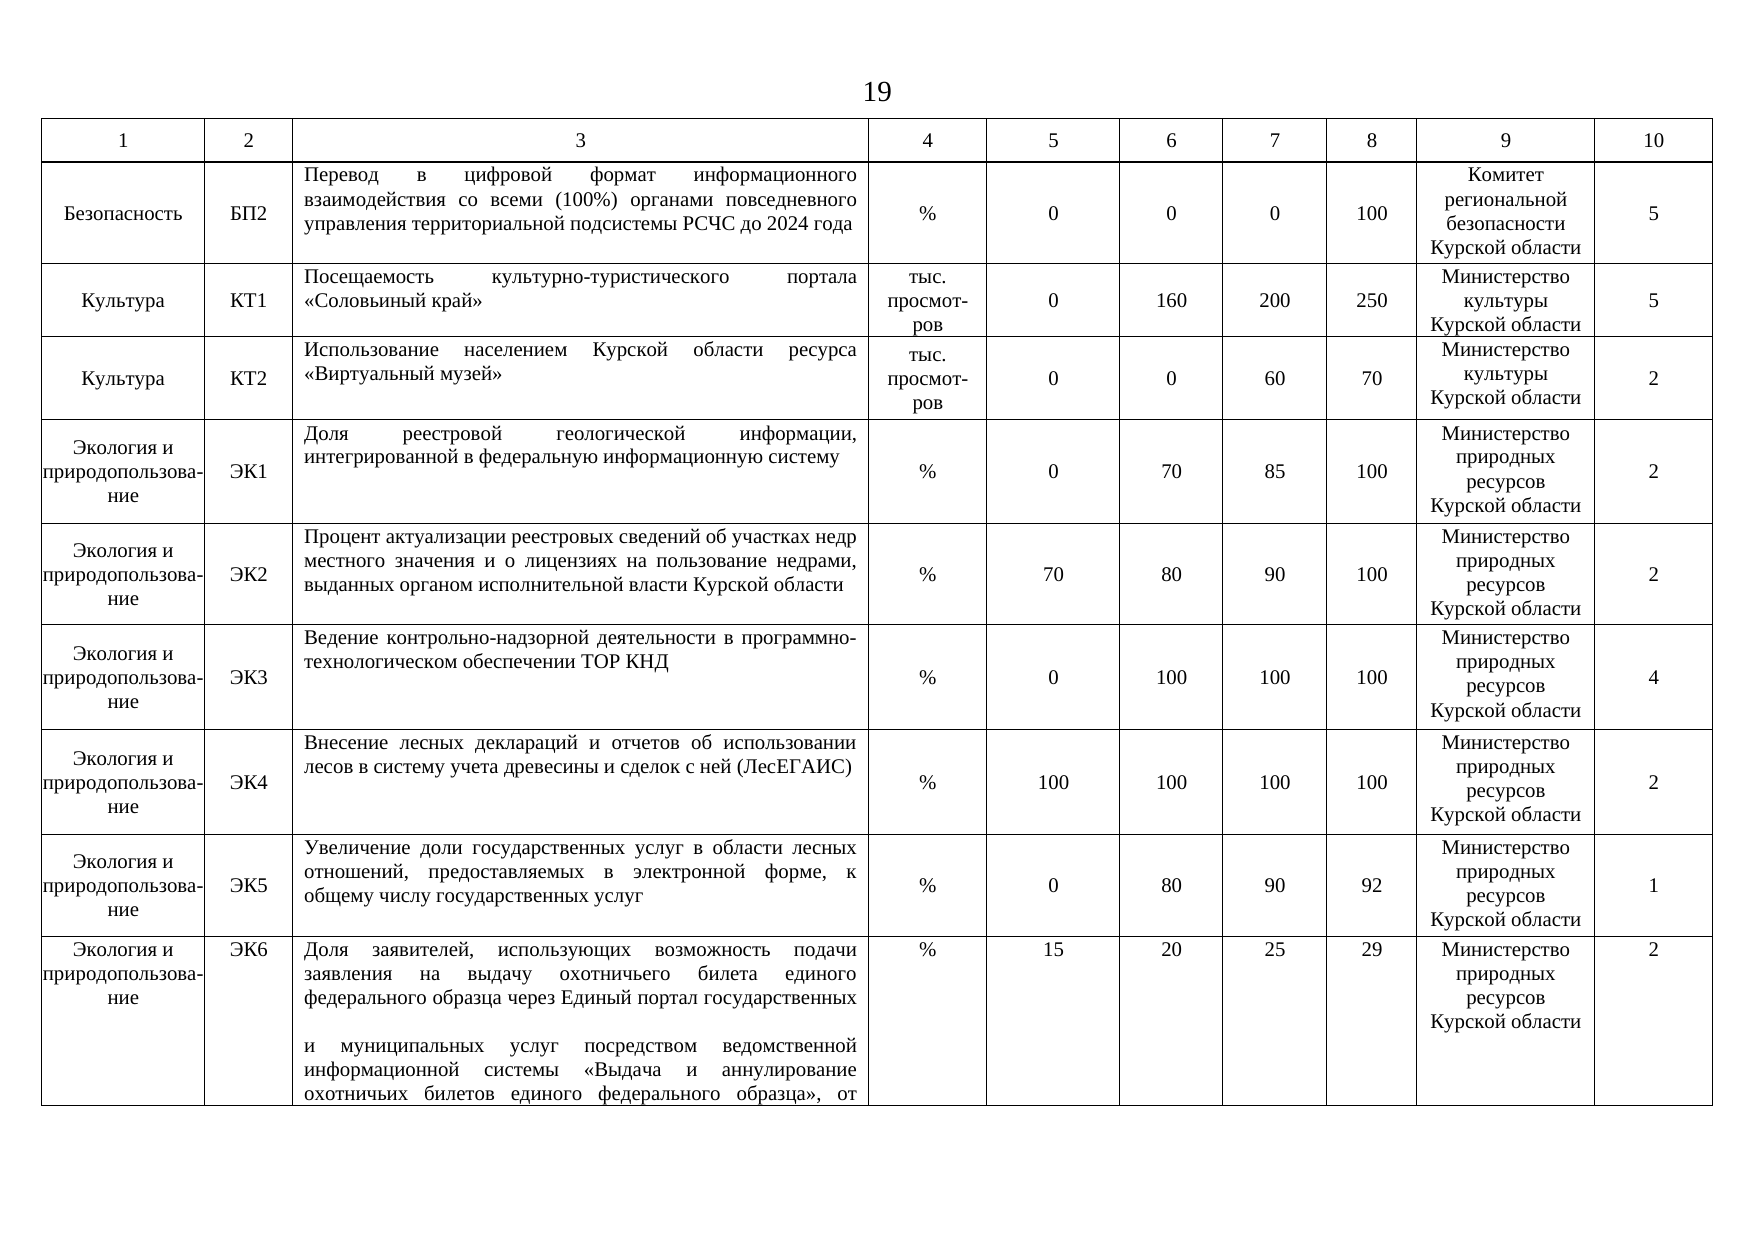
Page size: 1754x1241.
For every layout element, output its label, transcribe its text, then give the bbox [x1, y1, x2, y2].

table_cell 85 [1223, 420, 1326, 522]
table_cell 1 [1595, 835, 1712, 936]
table_cell % [869, 163, 986, 263]
table_cell Внесение лесных деклараций и отчетов об использовании лесов в систему учета древесины и сделок с ней (ЛесЕГАИС) [293, 730, 868, 834]
table_header 2 [205, 119, 292, 161]
table_cell % [869, 937, 986, 1105]
table_cell 100 [987, 730, 1119, 834]
table_header 5 [987, 119, 1119, 161]
table_cell 4 [1595, 625, 1712, 729]
table_cell 15 [987, 937, 1119, 1105]
table_cell Министерство культуры Курской области [1417, 337, 1594, 419]
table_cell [1417, 163, 1594, 263]
table_cell ЭК5 [205, 835, 292, 936]
table_cell Увеличение доли государственных услуг в области лесных отношений, предоставляемых в электронной форме, к общему числу государственных услуг [293, 835, 868, 936]
table_cell Посещаемость культурно-туристического портала «Соловьиный край» [293, 264, 868, 336]
table_cell 90 [1223, 835, 1326, 936]
table_cell 100 [1327, 625, 1416, 729]
table_cell 2 [1595, 937, 1712, 1105]
table_cell 0 [1223, 163, 1326, 263]
table_header 4 [869, 119, 986, 161]
table_cell Министерство природных ресурсов Курской области [1417, 835, 1594, 936]
table_cell Перевод в цифровой формат информационного взаимодействия со всеми (100%) органами повседневного управления территориальной подсистемы РСЧС до 2024 года [293, 163, 868, 263]
table_cell Министерство природных ресурсов Курской области [1417, 625, 1594, 729]
table_cell 70 [987, 524, 1119, 624]
table_cell 100 [1327, 730, 1416, 834]
table_cell % [869, 524, 986, 624]
table_cell % [869, 420, 986, 522]
table_cell 0 [987, 625, 1119, 729]
table_cell 0 [987, 835, 1119, 936]
table_cell 250 [1327, 264, 1416, 336]
table_cell Культура [42, 337, 204, 419]
table_cell КТ1 [205, 264, 292, 336]
table_cell Экология и природопользова-ние [42, 937, 204, 1105]
table_cell 100 [1120, 730, 1222, 834]
table_cell 100 [1223, 625, 1326, 729]
table_cell Безопасность [42, 163, 204, 263]
table_cell 2 [1595, 524, 1712, 624]
table_cell Использование населением Курской области ресурса «Виртуальный музей» [293, 337, 868, 419]
table_cell БП2 [205, 163, 292, 263]
table_cell 80 [1120, 835, 1222, 936]
table_cell 92 [1327, 835, 1416, 936]
table_cell ЭК6 [205, 937, 292, 1105]
table_cell Министерство природных ресурсов Курской области [1417, 730, 1594, 834]
table_cell тыс. просмот-ров [869, 264, 986, 336]
table_cell 70 [1327, 337, 1416, 419]
table_cell 5 [1595, 163, 1712, 263]
table_cell Культура [42, 264, 204, 336]
table_cell 0 [1120, 337, 1222, 419]
table_header 9 [1417, 119, 1594, 161]
table_cell 80 [1120, 524, 1222, 624]
table_header 8 [1327, 119, 1416, 161]
table_cell КТ2 [205, 337, 292, 419]
table_cell 2 [1595, 420, 1712, 522]
table_cell 0 [987, 420, 1119, 522]
table_cell Министерство природных ресурсов Курской области [1417, 524, 1594, 624]
table_cell 100 [1327, 420, 1416, 522]
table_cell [293, 937, 868, 1105]
table_cell Экология и природопользова-ние [42, 730, 204, 834]
table_cell Экология и природопользова-ние [42, 524, 204, 624]
table_cell ЭК4 [205, 730, 292, 834]
table_cell 100 [1327, 163, 1416, 263]
table_cell 200 [1223, 264, 1326, 336]
table_header 3 [293, 119, 868, 161]
table_cell 60 [1223, 337, 1326, 419]
table_cell % [869, 730, 986, 834]
table_cell 2 [1595, 337, 1712, 419]
table_cell 25 [1223, 937, 1326, 1105]
table_header 10 [1595, 119, 1712, 161]
table_cell ЭК2 [205, 524, 292, 624]
table_cell 70 [1120, 420, 1222, 522]
table_cell % [869, 835, 986, 936]
table_cell % [869, 625, 986, 729]
table_cell 160 [1120, 264, 1222, 336]
table_cell Экология и природопользова-ние [42, 625, 204, 729]
table_cell 100 [1327, 524, 1416, 624]
table_cell 100 [1223, 730, 1326, 834]
table_cell 2 [1595, 730, 1712, 834]
table_cell Ведение контрольно-надзорной деятельности в программно-технологическом обеспечении ТОР КНД [293, 625, 868, 729]
table_cell тыс. просмот-ров [869, 337, 986, 419]
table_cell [1417, 937, 1594, 1105]
table_header 1 [42, 119, 204, 161]
table_cell 20 [1120, 937, 1222, 1105]
table_header 6 [1120, 119, 1222, 161]
table_cell Министерство культуры Курской области [1417, 264, 1594, 336]
table_cell Экология и природопользова-ние [42, 835, 204, 936]
table_cell 0 [987, 337, 1119, 419]
table_header 7 [1223, 119, 1326, 161]
table_cell ЭК3 [205, 625, 292, 729]
table_cell Процент актуализации реестровых сведений об участках недр местного значения и о лицензиях на пользование недрами, выданных органом исполнительной власти Курской области [293, 524, 868, 624]
table_cell Экология и природопользова-ние [42, 420, 204, 522]
table_cell ЭК1 [205, 420, 292, 522]
table_cell 0 [1120, 163, 1222, 263]
table_cell 90 [1223, 524, 1326, 624]
table_cell 5 [1595, 264, 1712, 336]
table_cell 0 [987, 163, 1119, 263]
table_cell 0 [987, 264, 1119, 336]
table_cell 29 [1327, 937, 1416, 1105]
table_cell Министерство природных ресурсов Курской области [1417, 420, 1594, 522]
table_cell Доля реестровой геологической информации, интегрированной в федеральную информационную систему [293, 420, 868, 522]
table_cell 100 [1120, 625, 1222, 729]
